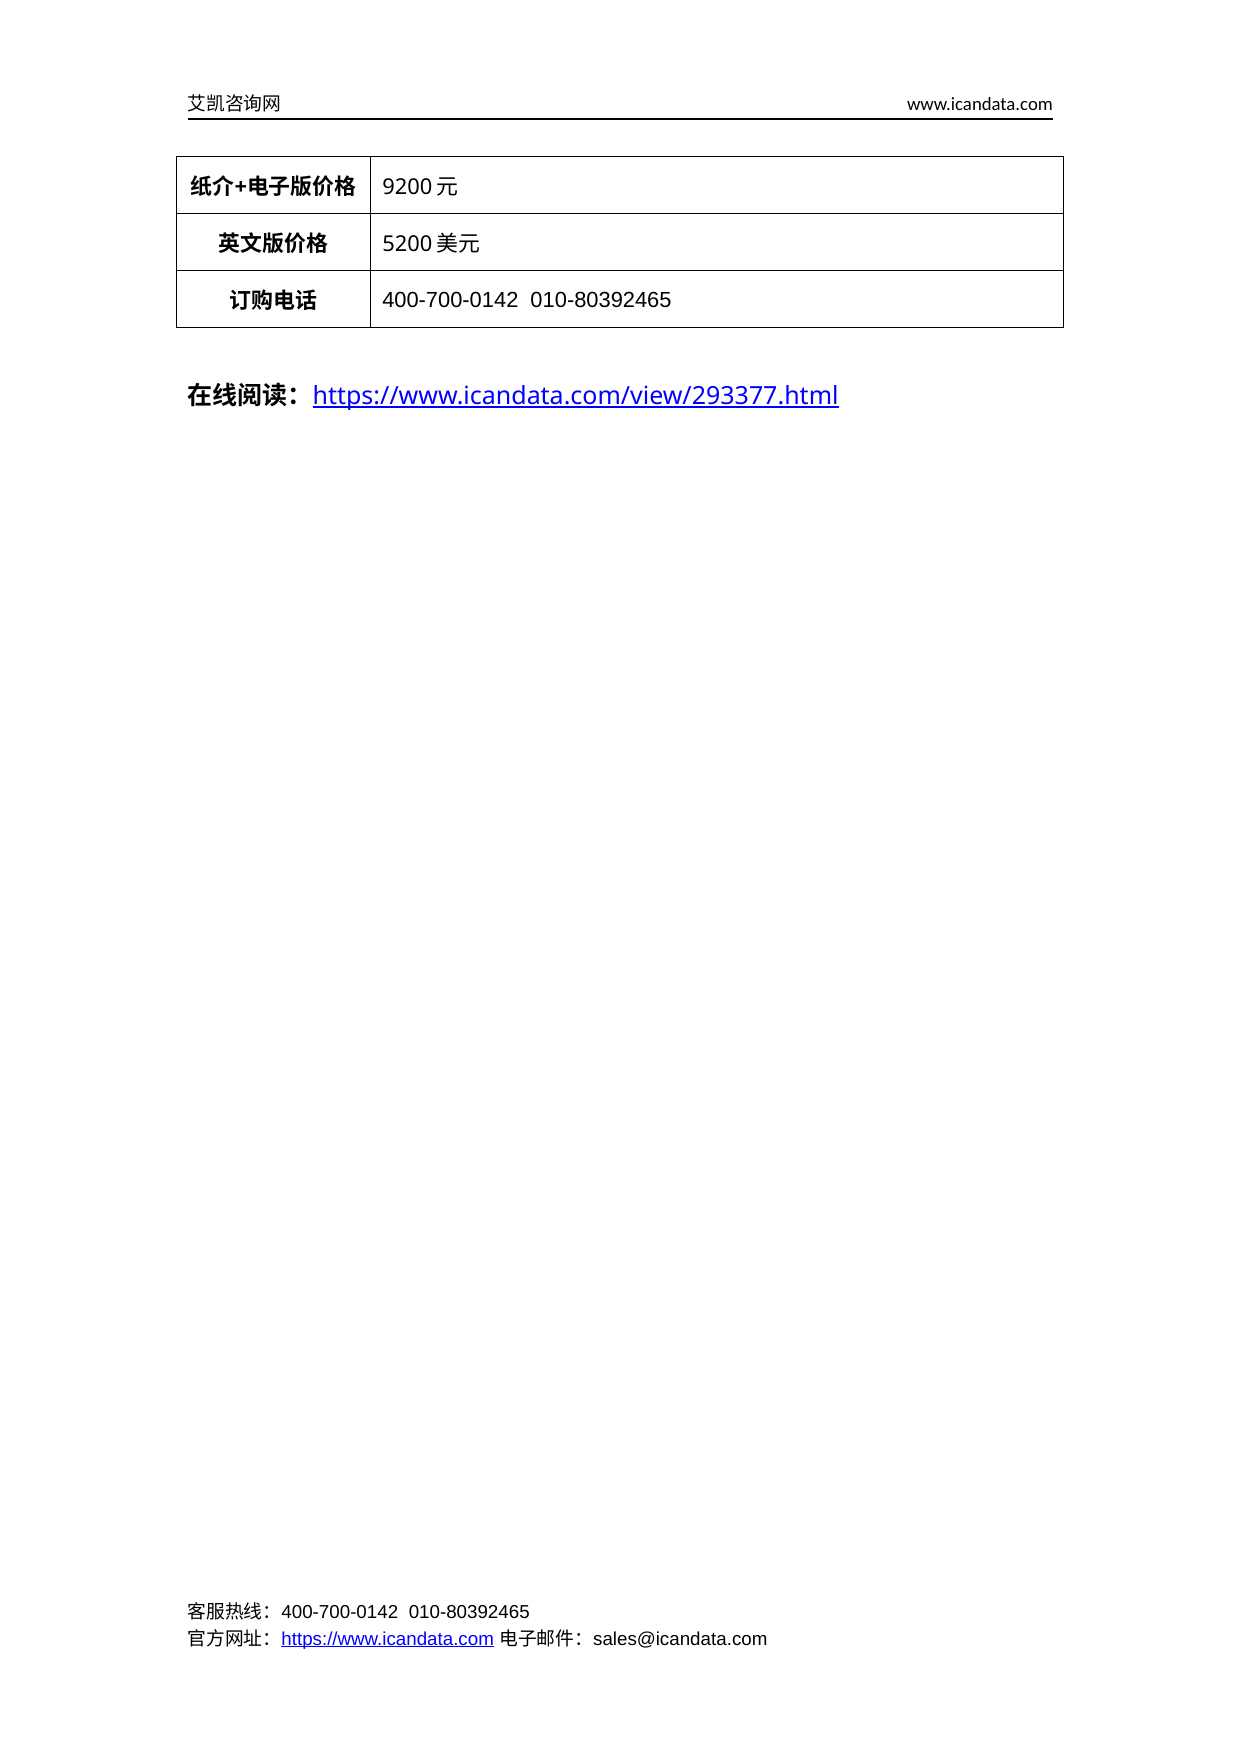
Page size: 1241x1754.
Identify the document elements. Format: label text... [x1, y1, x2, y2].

table_cell 英文版价格 [177, 214, 370, 270]
table_cell 订购电话 [177, 271, 370, 327]
table_cell 400-700-0142 010-80392465 [371, 271, 1063, 327]
table_cell 5200美元 [371, 214, 1063, 270]
table_cell 9200元 [371, 157, 1063, 213]
text 在线阅读：https://www.icandata.com/view/293377.html [187, 361, 1053, 426]
table_cell 纸介+电子版价格 [177, 157, 370, 213]
